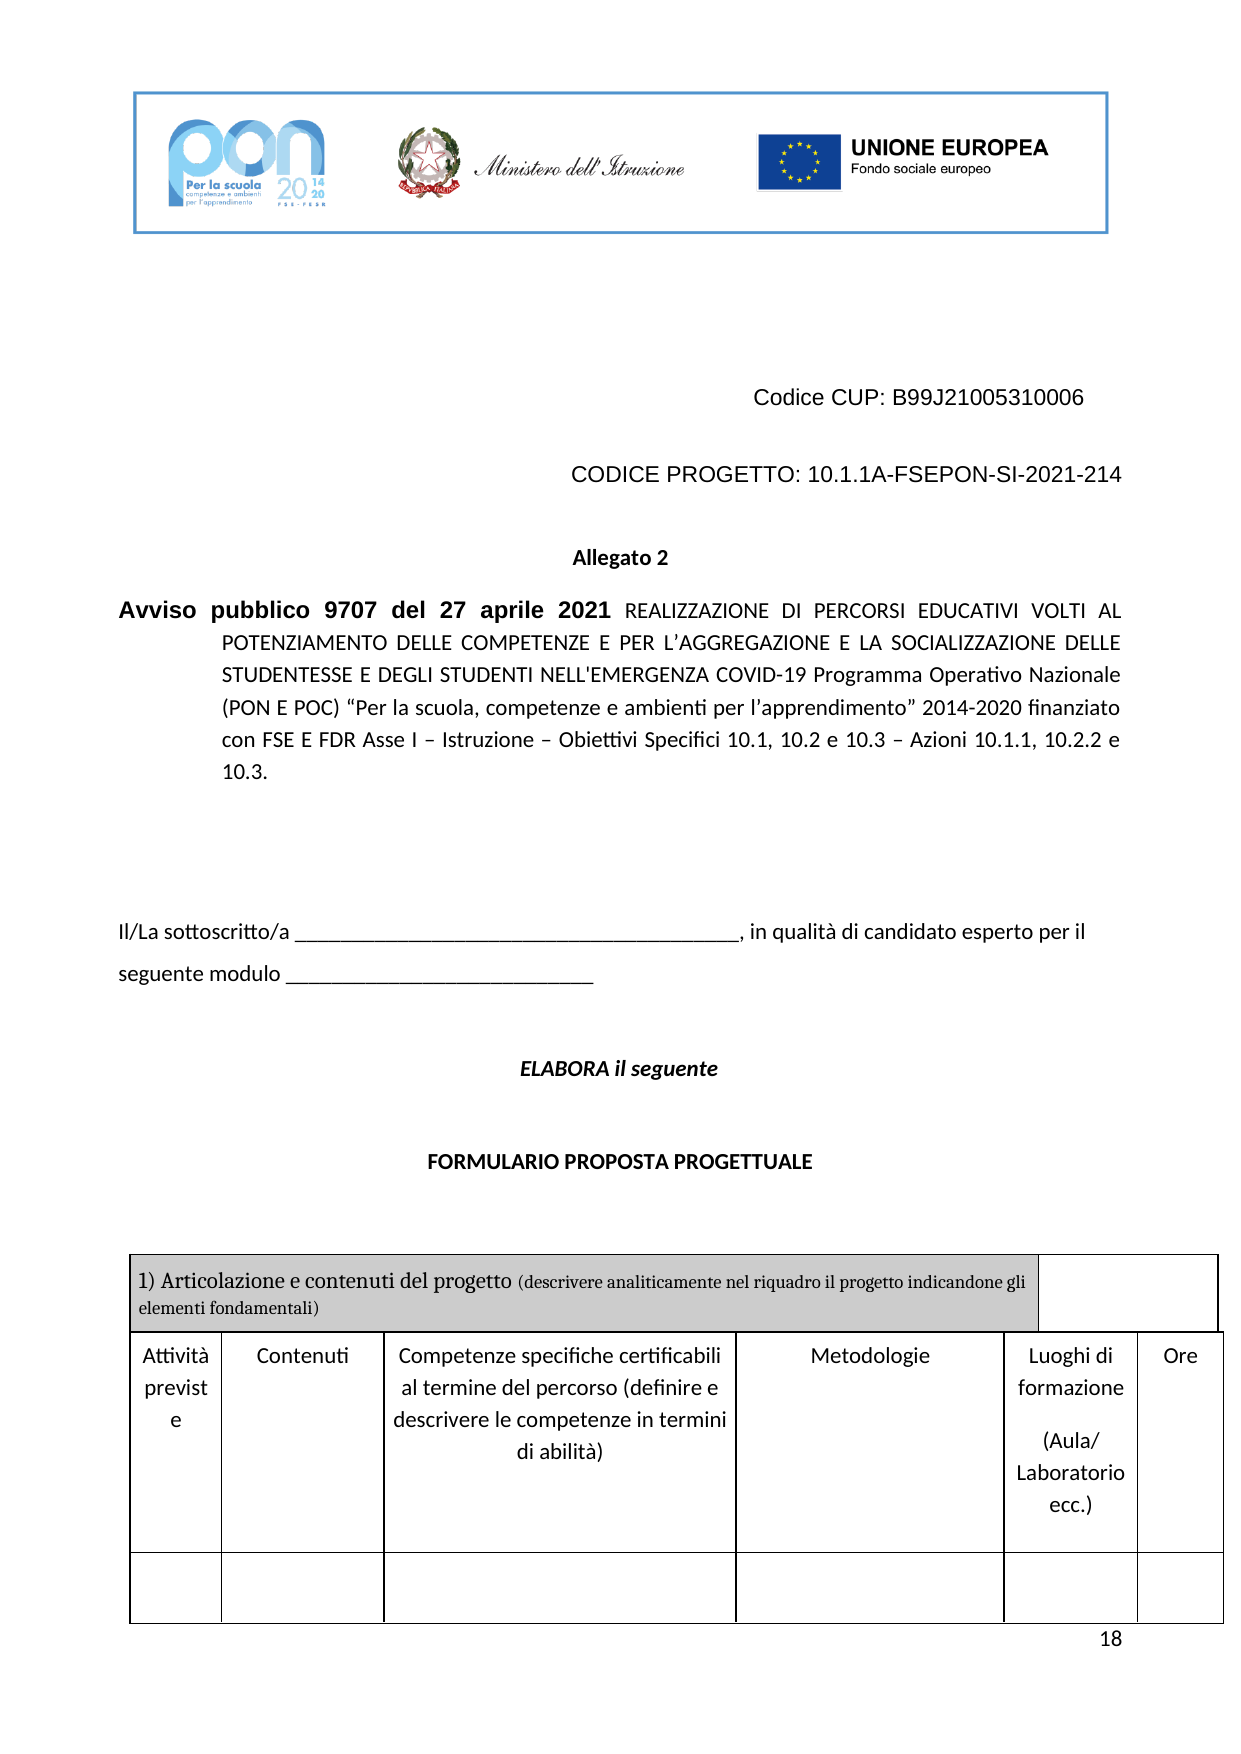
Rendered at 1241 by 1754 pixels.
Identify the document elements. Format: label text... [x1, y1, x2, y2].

text Il/La sottoscritto/a _______________________________________, in qualità di candidato esperto per il seguente modulo ___________________________ [118, 917, 1122, 987]
table_cell Ore [1138, 1333, 1223, 1551]
table_cell Competenze specifiche certificabili al termine del percorso (definire e descrivere le competenze in termini di abilità) [385, 1333, 735, 1551]
text ELABORA il seguente [118, 1054, 1122, 1082]
text FORMULARIO PROPOSTA PROGETTUALE [118, 1147, 1122, 1176]
table_cell Metodologie [737, 1333, 1003, 1551]
table_cell [737, 1553, 1003, 1622]
table_cell [131, 1553, 221, 1622]
table_cell [1005, 1553, 1137, 1622]
table_cell Attività previste [131, 1333, 221, 1551]
text CODICE PROGETTO: 10.1.1A-FSEPON-SI-2021-214 [118, 461, 1122, 488]
table_cell Luoghi di formazione (Aula/Laboratorio ecc.) [1005, 1333, 1137, 1551]
table_header 1) Articolazione e contenuti del progetto (descrivere analiticamente nel riquadro il progetto indicandone gli elementi fondamentali) [131, 1255, 1038, 1331]
table_cell [1138, 1553, 1223, 1622]
table_cell [222, 1553, 383, 1622]
text Codice CUP: B99J21005310006 [118, 384, 1122, 410]
text Allegato 2 [118, 543, 1122, 571]
text Avviso pubblico 9707 del 27 aprile 2021 REALIZZAZIONE DI PERCORSI EDUCATIVI VOLTI AL POTENZIAMENTO DELLE COMPETENZE E PER L’AGGREGAZIONE E LA SOCIALIZZAZIONE DELLE STUDENTESSE E DEGLI STUDENTI NELL'EMERGENZA COVID-19 Programma Operativo Nazionale (PON E POC) “Per la scuola, competenze e ambienti per l’apprendimento” 2014-2020 finanziato con FSE E FDR Asse I – Istruzione – Obiettivi Specifici 10.1, 10.2 e 10.3 – Azioni 10.1.1, 10.2.2 e 10.3. [118, 596, 1122, 785]
table_cell Contenuti [222, 1333, 383, 1551]
table_cell [385, 1553, 735, 1622]
table_header [1039, 1255, 1217, 1331]
picture [118, 73, 1123, 252]
